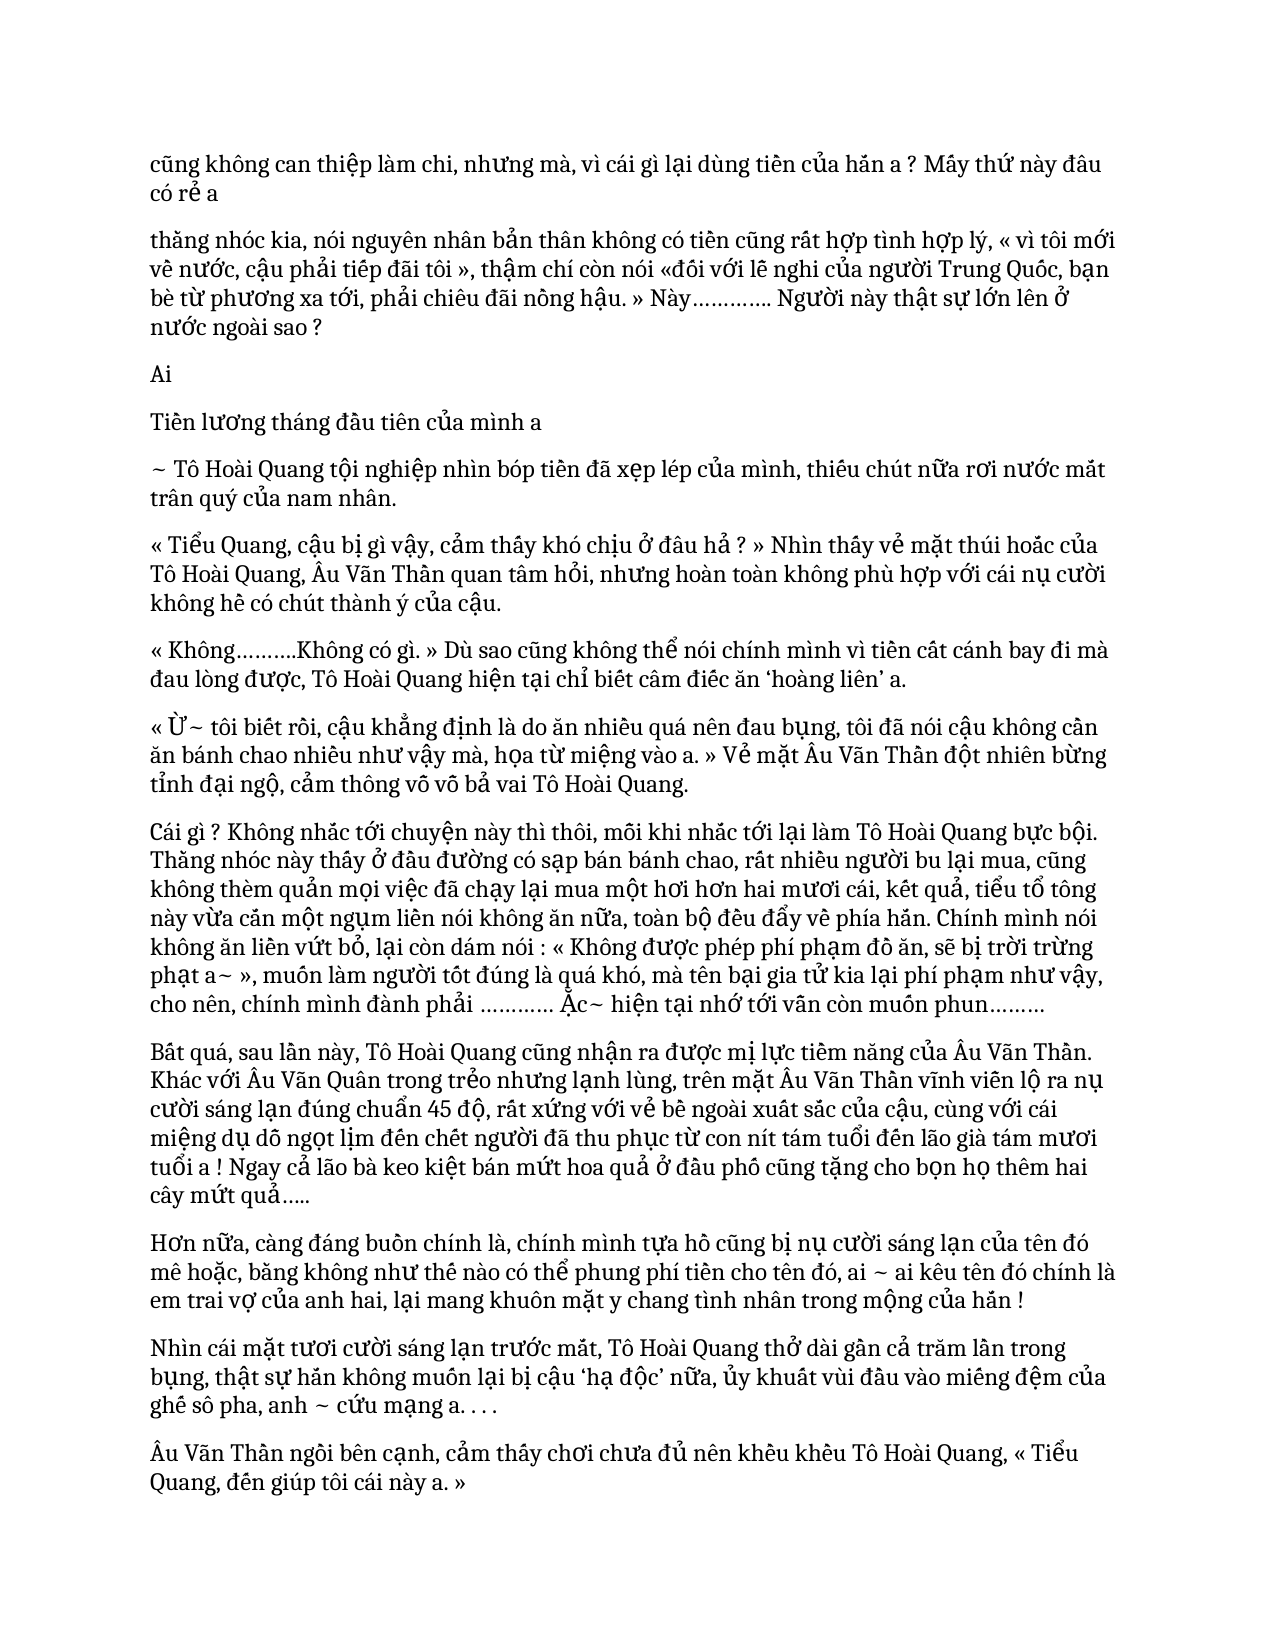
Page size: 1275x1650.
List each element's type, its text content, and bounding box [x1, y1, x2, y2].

text « Không……….Không có gì. » Dù sao cũng không thể nói chính mình vì tiền cất cánh bay đi mà đau lòng được, Tô Hoài Quang hiện tại chỉ biết câm điếc ăn ‘hoàng liên’ a. [150, 636, 1125, 694]
text Âu Vãn Thần ngồi bên cạnh, cảm thấy chơi chưa đủ nên khều khều Tô Hoài Quang, « Tiểu Quang, đến giúp tôi cái này a. » [150, 1439, 1125, 1496]
text ~ Tô Hoài Quang tội nghiệp nhìn bóp tiền đã xẹp lép của mình, thiếu chút nữa rơi nước mắt trân quý của nam nhân. [150, 455, 1125, 512]
text thằng nhóc kia, nói nguyên nhân bản thân không có tiền cũng rất hợp tình hợp lý, « vì tôi mới về nước, cậu phải tiếp đãi tôi », thậm chí còn nói «đối với lễ nghi của người Trung Quốc, bạn bè từ phương xa tới, phải chiêu đãi nồng hậu. » Này…………. Người này thật sự lớn lên ở nước ngoài sao ? [150, 226, 1125, 341]
text « Tiểu Quang, cậu bị gì vậy, cảm thấy khó chịu ở đâu hả ? » Nhìn thấy vẻ mặt thúi hoắc của Tô Hoài Quang, Âu Vãn Thần quan tâm hỏi, nhưng hoàn toàn không phù hợp với cái nụ cười không hề có chút thành ý của cậu. [150, 531, 1125, 617]
text « Ừ~ tôi biết rồi, cậu khẳng định là do ăn nhiều quá nên đau bụng, tôi đã nói cậu không cần ăn bánh chao nhiều như vậy mà, họa từ miệng vào a. » Vẻ mặt Âu Vãn Thần đột nhiên bừng tỉnh đại ngộ, cảm thông vỗ vỗ bả vai Tô Hoài Quang. [150, 712, 1125, 799]
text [150, 150, 1125, 207]
text Tiền lương tháng đầu tiên của mình a [150, 407, 1125, 436]
text Cái gì ? Không nhắc tới chuyện này thì thôi, mỗi khi nhắc tới lại làm Tô Hoài Quang bực bội. Thằng nhóc này thấy ở đầu đường có sạp bán bánh chao, rất nhiều người bu lại mua, cũng không thèm quản mọi việc đã chạy lại mua một hơi hơn hai mươi cái, kết quả, tiểu tổ tông này vừa cắn một ngụm liền nói không ăn nữa, toàn bộ đều đẩy về phía hắn. Chính mình nói không ăn liền vứt bỏ, lại còn dám nói : « Không được phép phí phạm đồ ăn, sẽ bị trời trừng phạt a~ », muốn làm người tốt đúng là quá khó, mà tên bại gia tử kia lại phí phạm như vậy, cho nên, chính mình đành phải ………… Ặc~ hiện tại nhớ tới vẫn còn muốn phun……… [150, 817, 1125, 1019]
text Nhìn cái mặt tươi cười sáng lạn trước mắt, Tô Hoài Quang thở dài gần cả trăm lần trong bụng, thật sự hắn không muốn lại bị cậu ‘hạ độc’ nữa, ủy khuất vùi đầu vào miếng đệm của ghế sô pha, anh ~ cứu mạng a. . . . [150, 1334, 1125, 1420]
text Ai [150, 360, 1125, 389]
text Bất quá, sau lần này, Tô Hoài Quang cũng nhận ra được mị lực tiềm năng của Âu Vãn Thần. Khác với Âu Vãn Quân trong trẻo nhưng lạnh lùng, trên mặt Âu Vãn Thần vĩnh viễn lộ ra nụ cười sáng lạn đúng chuẩn 45 độ, rất xứng với vẻ bề ngoài xuất sắc của cậu, cùng với cái miệng dụ dỗ ngọt lịm đến chết người đã thu phục từ con nít tám tuổi đến lão già tám mươi tuổi a ! Ngay cả lão bà keo kiệt bán mứt hoa quả ở đầu phố cũng tặng cho bọn họ thêm hai cây mứt quả….. [150, 1037, 1125, 1210]
text Hơn nữa, càng đáng buồn chính là, chính mình tựa hồ cũng bị nụ cười sáng lạn của tên đó mê hoặc, bằng không như thế nào có thể phung phí tiền cho tên đó, ai ~ ai kêu tên đó chính là em trai vợ của anh hai, lại mang khuôn mặt y chang tình nhân trong mộng của hắn ! [150, 1229, 1125, 1315]
